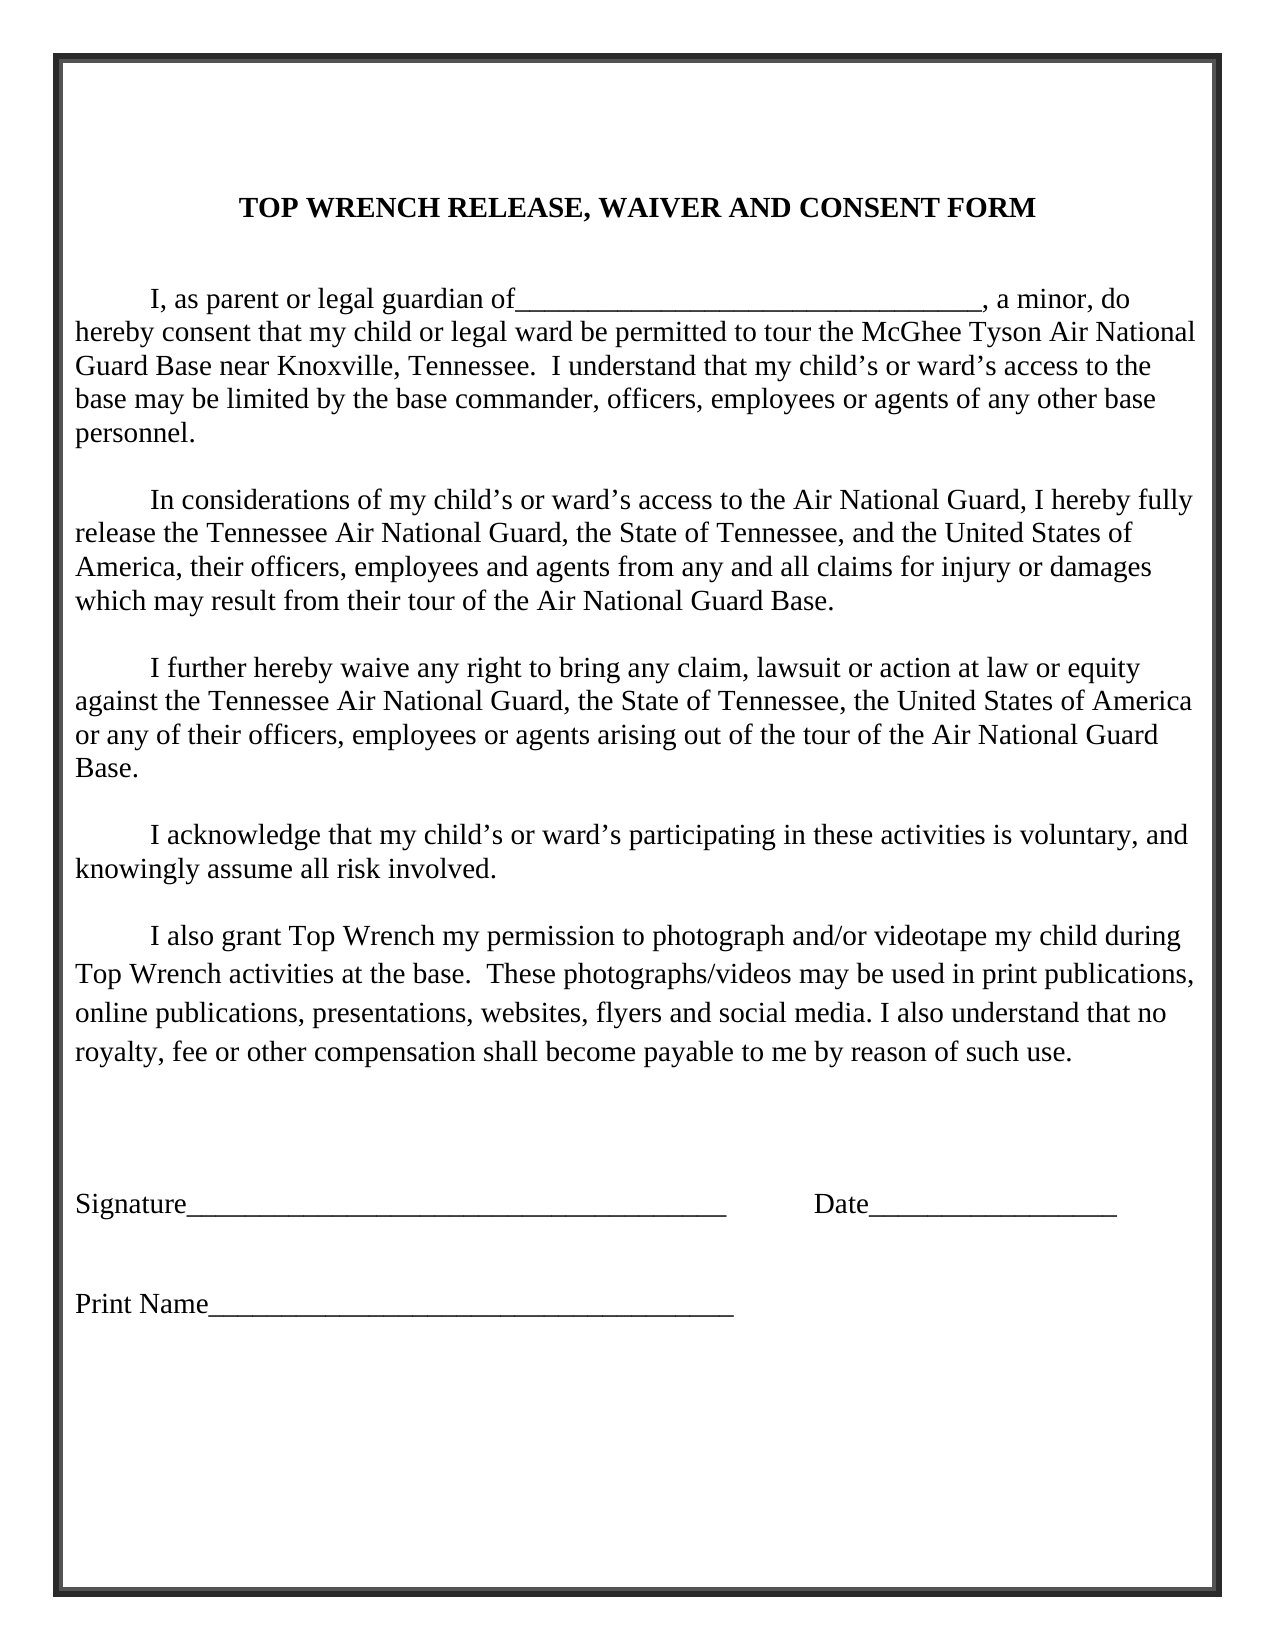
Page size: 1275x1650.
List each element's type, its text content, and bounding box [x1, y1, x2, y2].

text TOP WRENCH RELEASE, WAIVER AND CONSENT FORM [75, 190, 1200, 223]
text I acknowledge that my child’s or ward’s participating in these activities is voluntary, and knowingly assume all risk involved. [75, 817, 1200, 884]
text Print Name____________________________________ [75, 1287, 1200, 1320]
text I also grant Top Wrench my permission to photograph and/or videotape my child during Top Wrench activities at the base. These photographs/videos may be used in print publications, online publications, presentations, websites, flyers and social media. I also understand that no royalty, fee or other compensation shall become payable to me by reason of such use. [75, 918, 1200, 1067]
text I further hereby waive any right to bring any claim, lawsuit or action at law or equity against the Tennessee Air National Guard, the State of Tennessee, the United States of America or any of their officers, employees or agents arising out of the tour of the Air National Guard Base. [75, 650, 1200, 784]
text I, as parent or legal guardian of________________________________, a minor, do hereby consent that my child or legal ward be permitted to tour the McGhee Tyson Air National Guard Base near Knoxville, Tennessee. I understand that my child’s or ward’s access to the base may be limited by the base commander, officers, employees or agents of any other base personnel. [75, 281, 1200, 448]
text Signature_____________________________________ Date_________________ [75, 1186, 1200, 1219]
text In considerations of my child’s or ward’s access to the Air National Guard, I hereby fully release the Tennessee Air National Guard, the State of Tennessee, and the United States of America, their officers, employees and agents from any and all claims for injury or damages which may result from their tour of the Air National Guard Base. [75, 482, 1200, 616]
